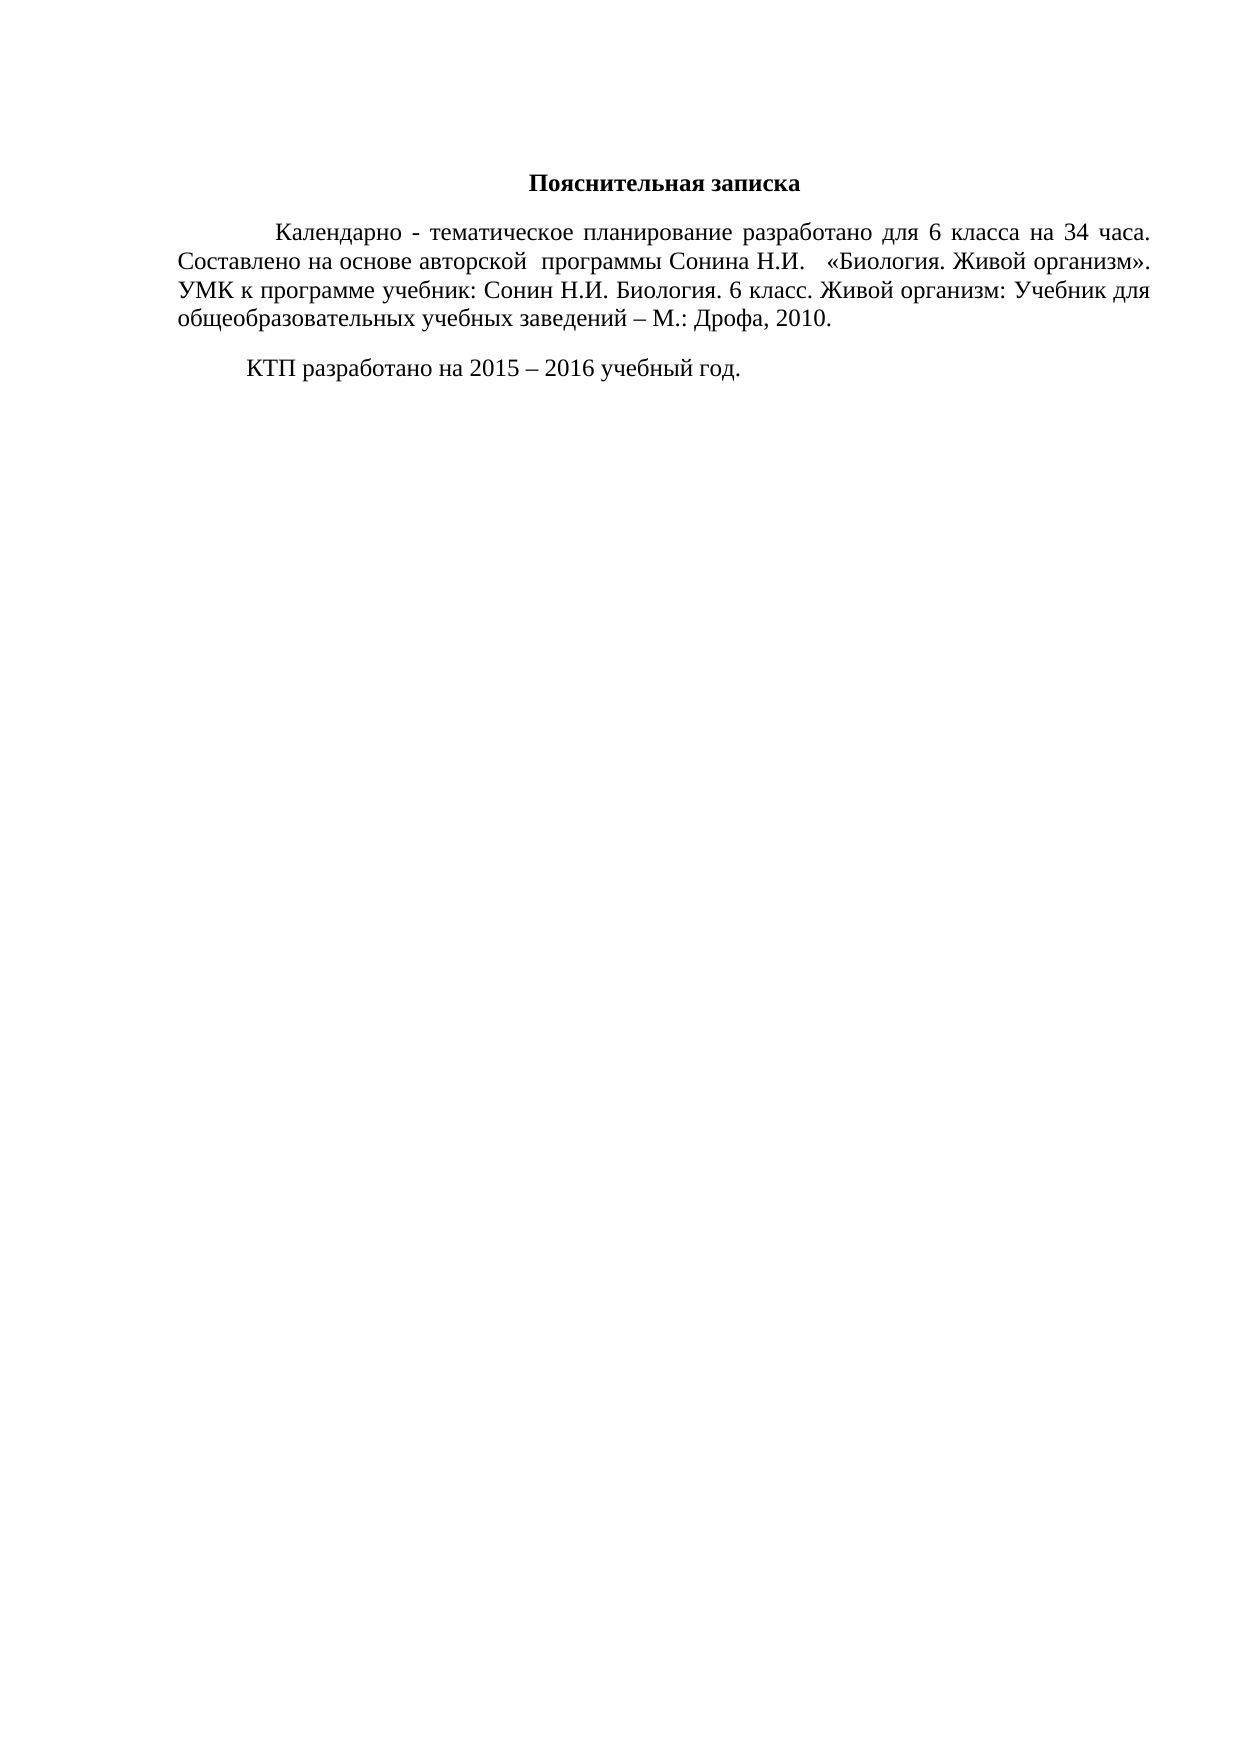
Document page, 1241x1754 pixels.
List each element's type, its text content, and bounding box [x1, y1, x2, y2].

text Календарно - тематическое планирование разработано для 6 класса на 34 часа. Составлено на основе авторской программы Сонина Н.И. «Биология. Живой организм». УМК к программе учебник: Сонин Н.И. Биология. 6 класс. Живой организм: Учебник для общеобразовательных учебных заведений – М.: Дрофа, 2010. [177, 217, 1152, 332]
text КТП разработано на 2015 – 2016 учебный год. [177, 353, 1152, 382]
text Пояснительная записка [177, 168, 1152, 196]
